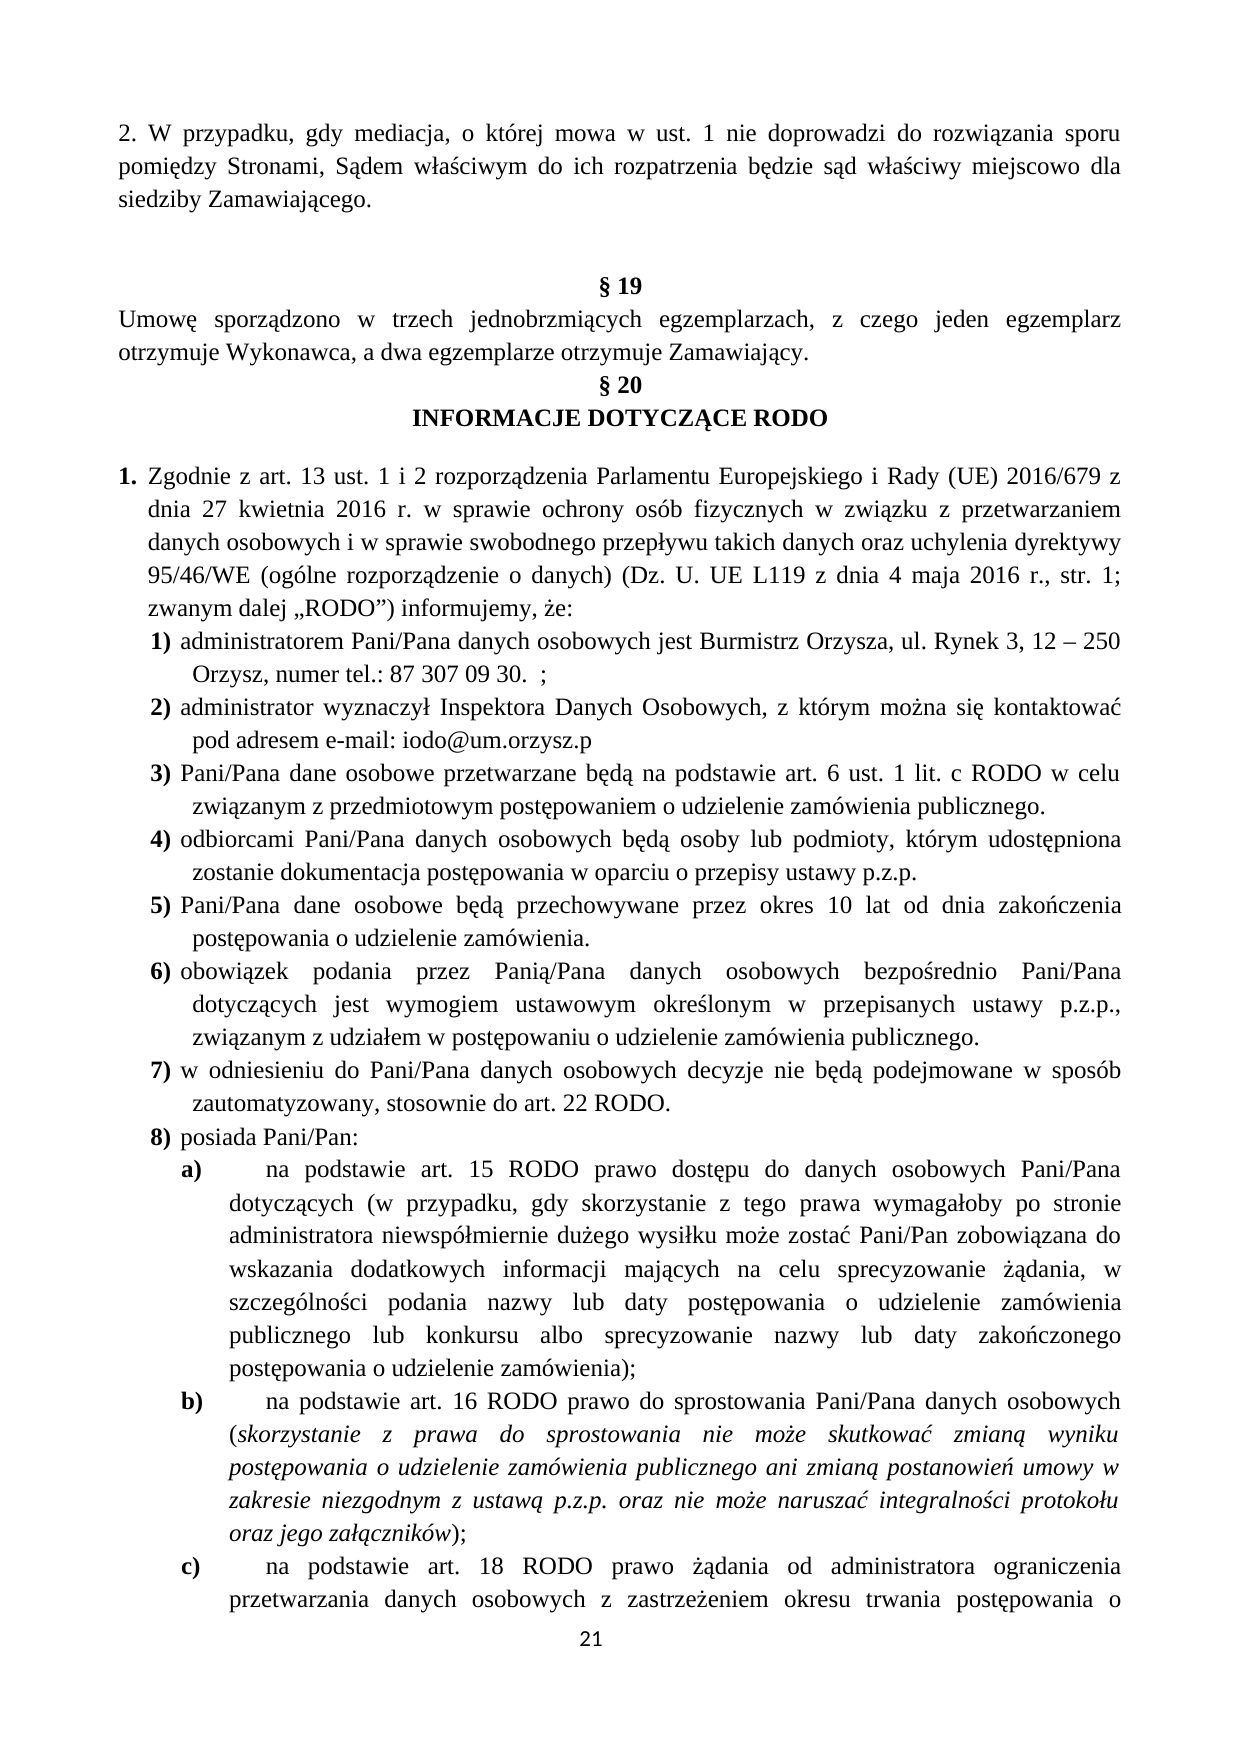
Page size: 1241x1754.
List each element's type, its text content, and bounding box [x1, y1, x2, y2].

list administrator wyznaczył Inspektora Danych Osobowych, z którym można się kontaktować pod adresem e-mail: iodo@um.orzysz.p [150, 692, 1122, 754]
text § 19 [118, 271, 1122, 300]
list odbiorcami Pani/Pana danych osobowych będą osoby lub podmioty, którym udostępniona zostanie dokumentacja postępowania w oparciu o przepisy ustawy p.z.p. [150, 824, 1122, 886]
list posiada Pani/Pan: [150, 1122, 1122, 1150]
list Pani/Pana dane osobowe będą przechowywane przez okres 10 lat od dnia zakończenia postępowania o udzielenie zamówienia. [150, 890, 1122, 952]
list administratorem Pani/Pana danych osobowych jest Burmistrz Orzysza, ul. Rynek 3, 12 – 250 Orzysz, numer tel.: 87 307 09 30. ; [150, 626, 1122, 688]
text § 20 [118, 370, 1122, 399]
list obowiązek podania przez Panią/Pana danych osobowych bezpośrednio Pani/Pana dotyczących jest wymogiem ustawowym określonym w przepisanych ustawy p.z.p., związanym z udziałem w postępowaniu o udzielenie zamówienia publicznego. [150, 956, 1122, 1051]
list w odniesieniu do Pani/Pana danych osobowych decyzje nie będą podejmowane w sposób zautomatyzowany, stosownie do art. 22 RODO. [150, 1056, 1122, 1117]
list Zgodnie z art. 13 ust. 1 i 2 rozporządzenia Parlamentu Europejskiego i Rady (UE) 2016/679 z dnia 27 kwietnia 2016 r. w sprawie ochrony osób fizycznych w związku z przetwarzaniem danych osobowych i w sprawie swobodnego przepływu takich danych oraz uchylenia dyrektywy 95/46/WE (ogólne rozporządzenie o danych) (Dz. U. UE L119 z dnia 4 maja 2016 r., str. 1; zwanym dalej „RODO”) informujemy, że: [118, 461, 1122, 622]
text Umowę sporządzono w trzech jednobrzmiących egzemplarzach, z czego jeden egzemplarz otrzymuje Wykonawca, a dwa egzemplarze otrzymuje Zamawiający. [118, 304, 1122, 366]
list na podstawie art. 16 RODO prawo do sprostowania Pani/Pana danych osobowych (skorzystanie z prawa do sprostowania nie może skutkować zmianą wyniku postępowania o udzielenie zamówienia publicznego ani zmianą postanowień umowy w zakresie niezgodnym z ustawą p.z.p. oraz nie może naruszać integralności protokołu oraz jego załączników); [181, 1386, 1122, 1547]
list na podstawie art. 15 RODO prawo dostępu do danych osobowych Pani/Pana dotyczących (w przypadku, gdy skorzystanie z tego prawa wymagałoby po stronie administratora niewspółmiernie dużego wysiłku może zostać Pani/Pan zobowiązana do wskazania dodatkowych informacji mających na celu sprecyzowanie żądania, w szczególności podania nazwy lub daty postępowania o udzielenie zamówienia publicznego lub konkursu albo sprecyzowanie nazwy lub daty zakończonego postępowania o udzielenie zamówienia); [181, 1154, 1122, 1381]
text 2. W przypadku, gdy mediacja, o której mowa w ust. 1 nie doprowadzi do rozwiązania sporu pomiędzy Stronami, Sądem właściwym do ich rozpatrzenia będzie sąd właściwy miejscowo dla siedziby Zamawiającego. [118, 118, 1122, 213]
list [181, 1551, 1122, 1613]
text INFORMACJE DOTYCZĄCE RODO [118, 403, 1122, 432]
list Pani/Pana dane osobowe przetwarzane będą na podstawie art. 6 ust. 1 lit. c RODO w celu związanym z przedmiotowym postępowaniem o udzielenie zamówienia publicznego. [150, 758, 1122, 820]
